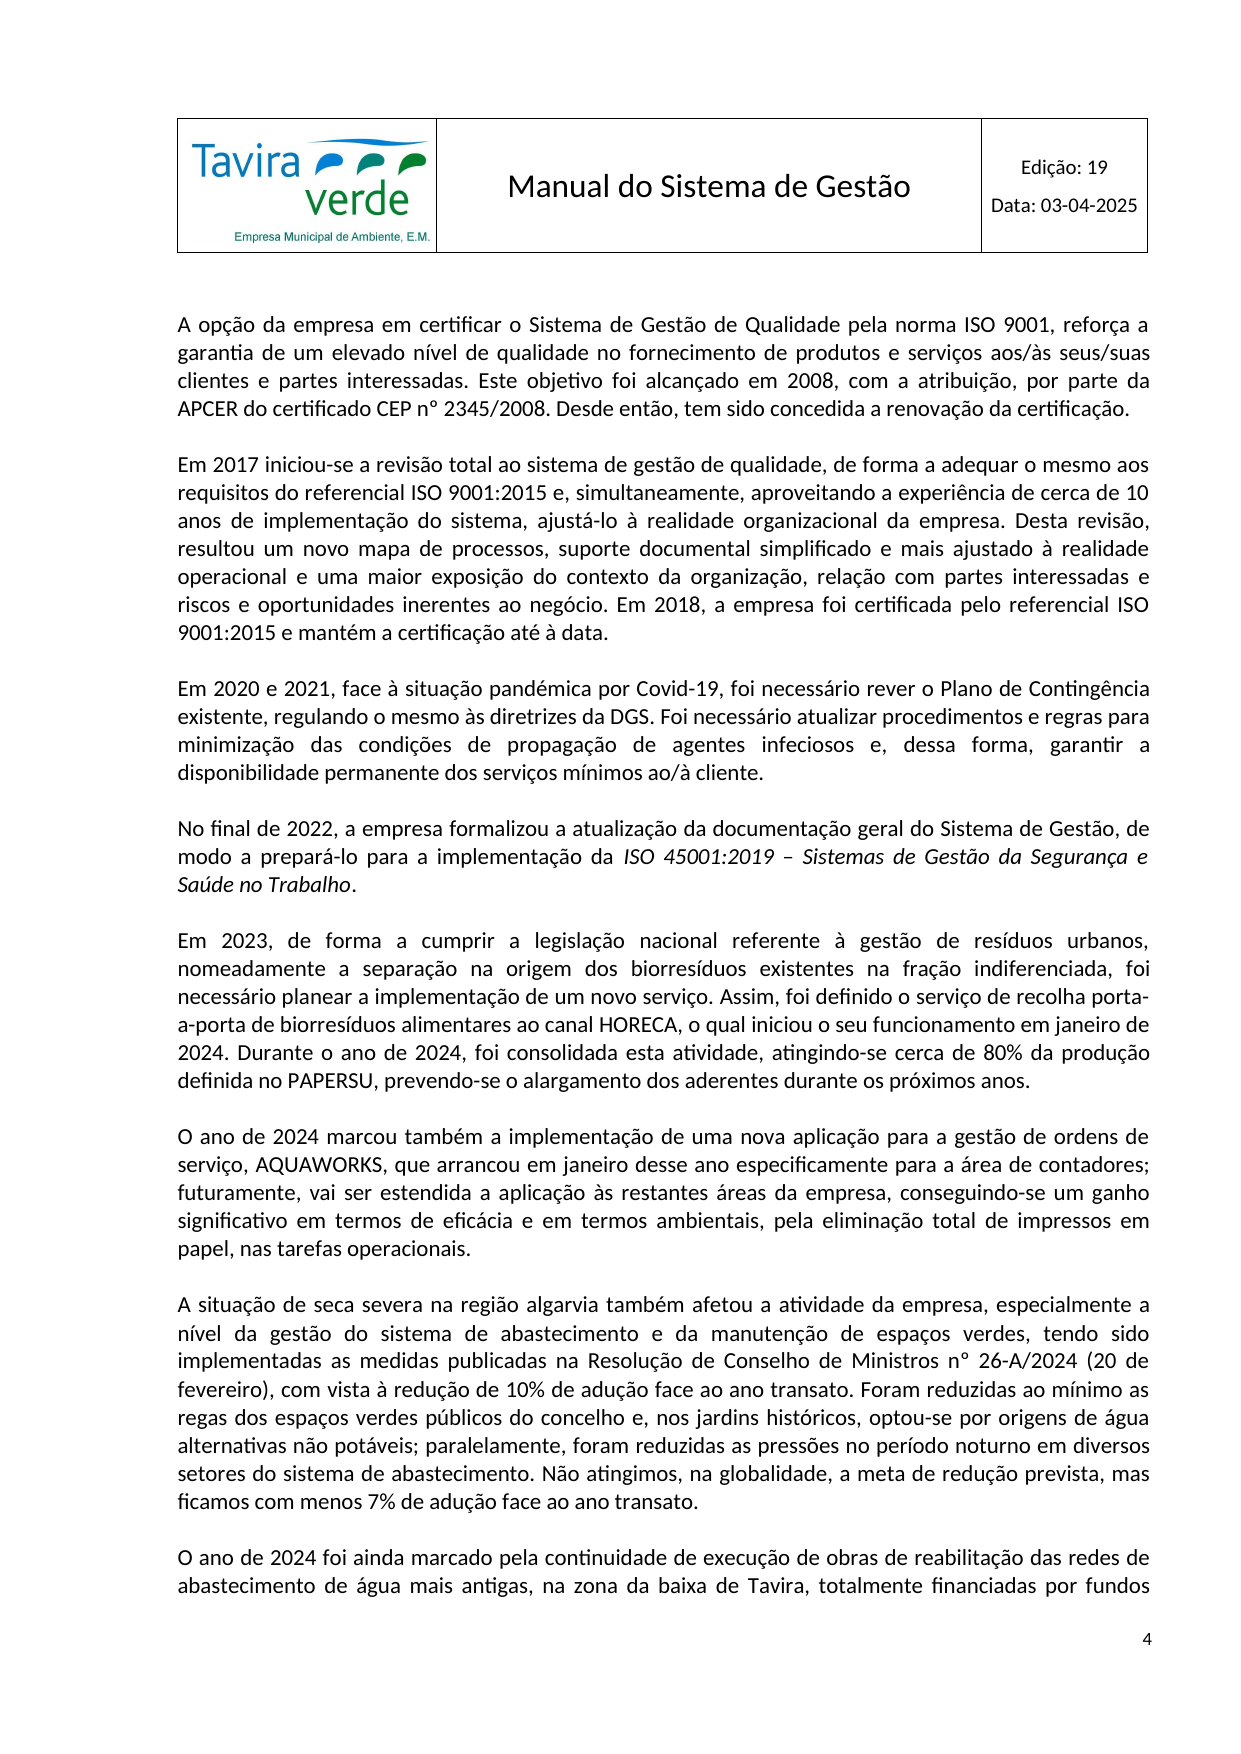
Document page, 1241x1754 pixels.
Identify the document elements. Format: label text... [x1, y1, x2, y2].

text Em 2023, de forma a cumprir a legislação nacional referente à gestão de resíduos urbanos, nomeadamente a separação na origem dos biorresíduos existentes na fração indiferenciada, foi necessário planear a implementação de um novo serviço. Assim, foi definido o serviço de recolha porta-a-porta de biorresíduos alimentares ao canal HORECA, o qual iniciou o seu funcionamento em janeiro de 2024. Durante o ano de 2024, foi consolidada esta atividade, atingindo-se cerca de 80% da produção definida no PAPERSU, prevendo-se o alargamento dos aderentes durante os próximos anos. [177, 926, 1152, 1094]
text A opção da empresa em certificar o Sistema de Gestão de Qualidade pela norma ISO 9001, reforça a garantia de um elevado nível de qualidade no fornecimento de produtos e serviços aos/às seus/suas clientes e partes interessadas. Este objetivo foi alcançado em 2008, com a atribuição, por parte da APCER do certificado CEP nº 2345/2008. Desde então, tem sido concedida a renovação da certificação. [177, 310, 1152, 422]
text Em 2017 iniciou-se a revisão total ao sistema de gestão de qualidade, de forma a adequar o mesmo aos requisitos do referencial ISO 9001:2015 e, simultaneamente, aproveitando a experiência de cerca de 10 anos de implementação do sistema, ajustá-lo à realidade organizacional da empresa. Desta revisão, resultou um novo mapa de processos, suporte documental simplificado e mais ajustado à realidade operacional e uma maior exposição do contexto da organização, relação com partes interessadas e riscos e oportunidades inerentes ao negócio. Em 2018, a empresa foi certificada pelo referencial ISO 9001:2015 e mantém a certificação até à data. [177, 450, 1152, 646]
text A situação de seca severa na região algarvia também afetou a atividade da empresa, especialmente a nível da gestão do sistema de abastecimento e da manutenção de espaços verdes, tendo sido implementadas as medidas publicadas na Resolução de Conselho de Ministros nº 26-A/2024 (20 de fevereiro), com vista à redução de 10% de adução face ao ano transato. Foram reduzidas ao mínimo as regas dos espaços verdes públicos do concelho e, nos jardins históricos, optou-se por origens de água alternativas não potáveis; paralelamente, foram reduzidas as pressões no período noturno em diversos setores do sistema de abastecimento. Não atingimos, na globalidade, a meta de redução prevista, mas ficamos com menos 7% de adução face ao ano transato. [177, 1291, 1152, 1515]
text No final de 2022, a empresa formalizou a atualização da documentação geral do Sistema de Gestão, de modo a prepará-lo para a implementação da ISO 45001:2019 – Sistemas de Gestão da Segurança e Saúde no Trabalho. [177, 814, 1152, 898]
text Em 2020 e 2021, face à situação pandémica por Covid-19, foi necessário rever o Plano de Contingência existente, regulando o mesmo às diretrizes da DGS. Foi necessário atualizar procedimentos e regras para minimização das condições de propagação de agentes infeciosos e, dessa forma, garantir a disponibilidade permanente dos serviços mínimos ao/à cliente. [177, 674, 1152, 786]
picture [185, 127, 434, 244]
text O ano de 2024 marcou também a implementação de uma nova aplicação para a gestão de ordens de serviço, AQUAWORKS, que arrancou em janeiro desse ano especificamente para a área de contadores; futuramente, vai ser estendida a aplicação às restantes áreas da empresa, conseguindo-se um ganho significativo em termos de eficácia e em termos ambientais, pela eliminação total de impressos em papel, nas tarefas operacionais. [177, 1122, 1152, 1263]
